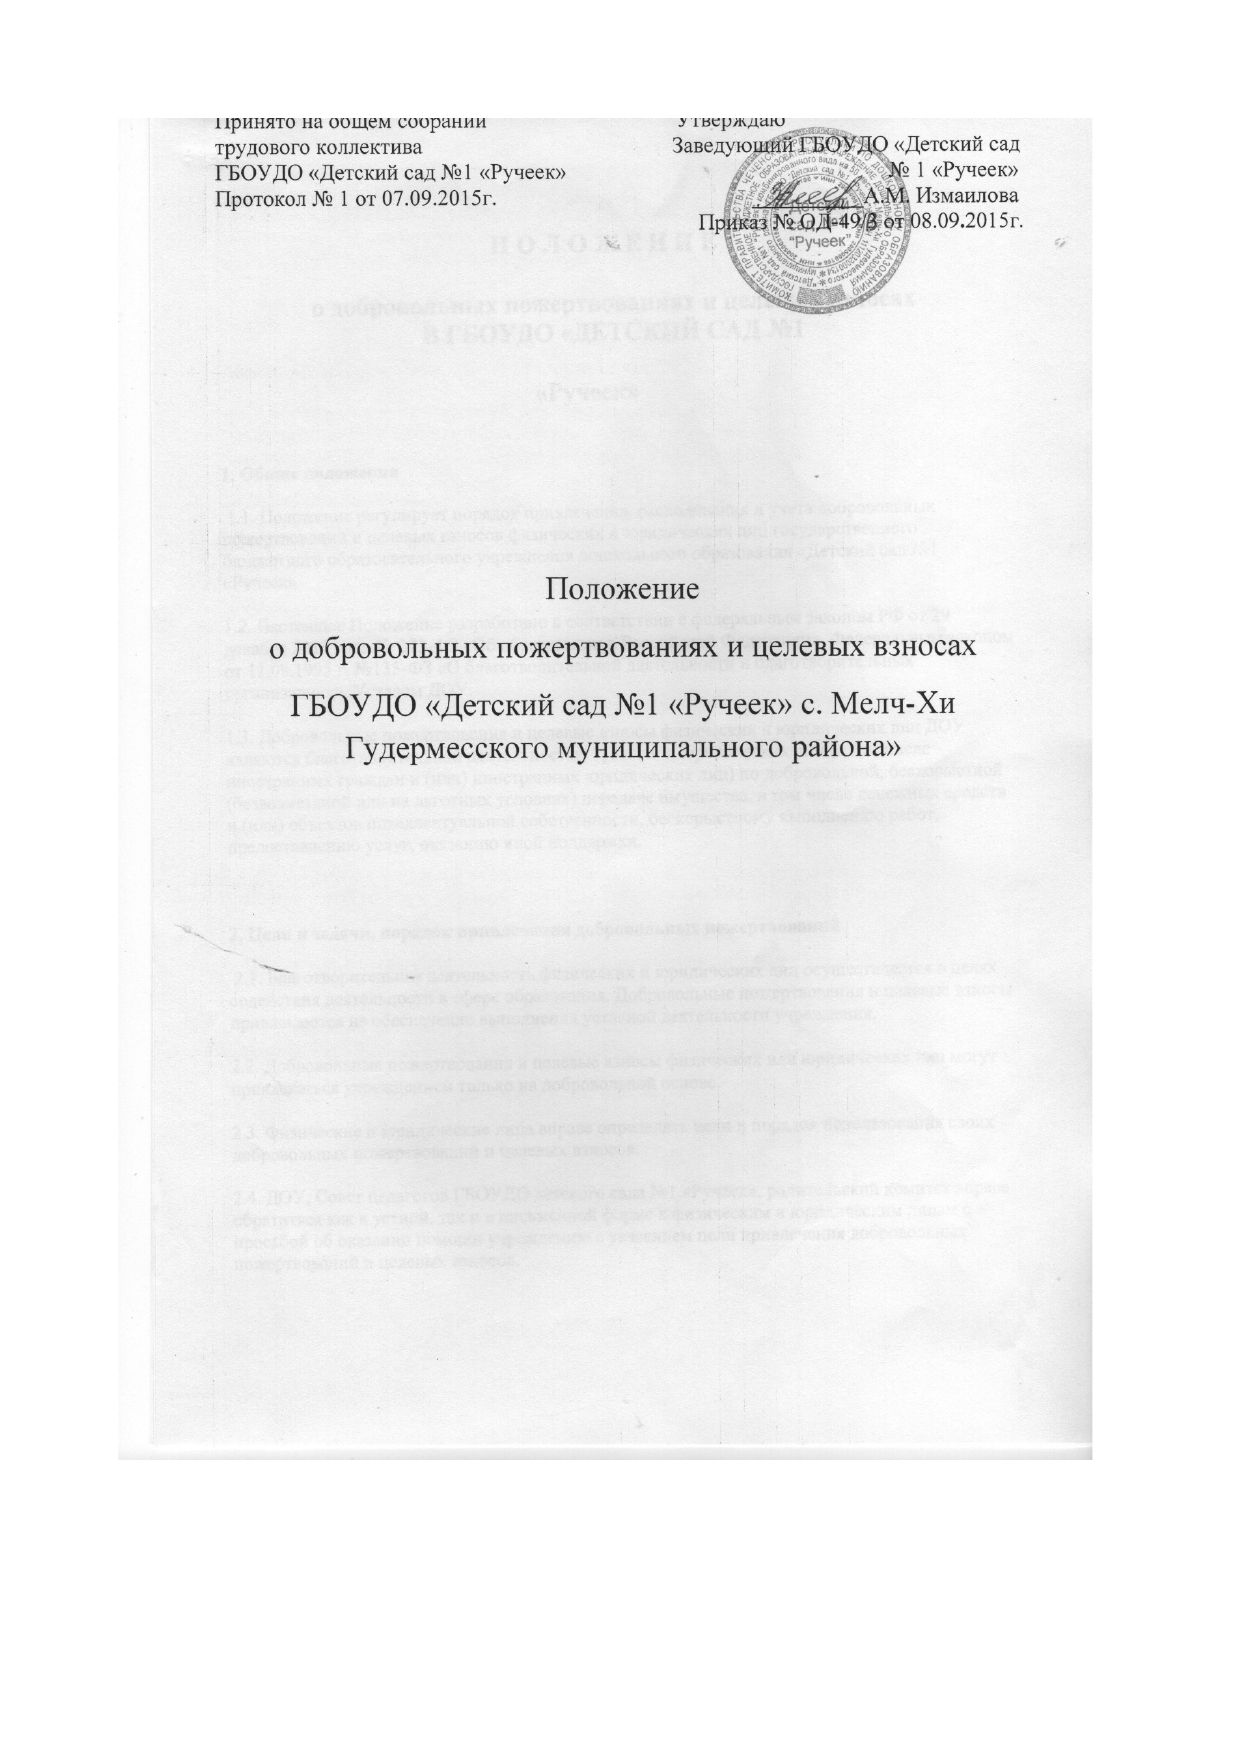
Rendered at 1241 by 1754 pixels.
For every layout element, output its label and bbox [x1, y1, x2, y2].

picture [118, 118, 1093, 1460]
